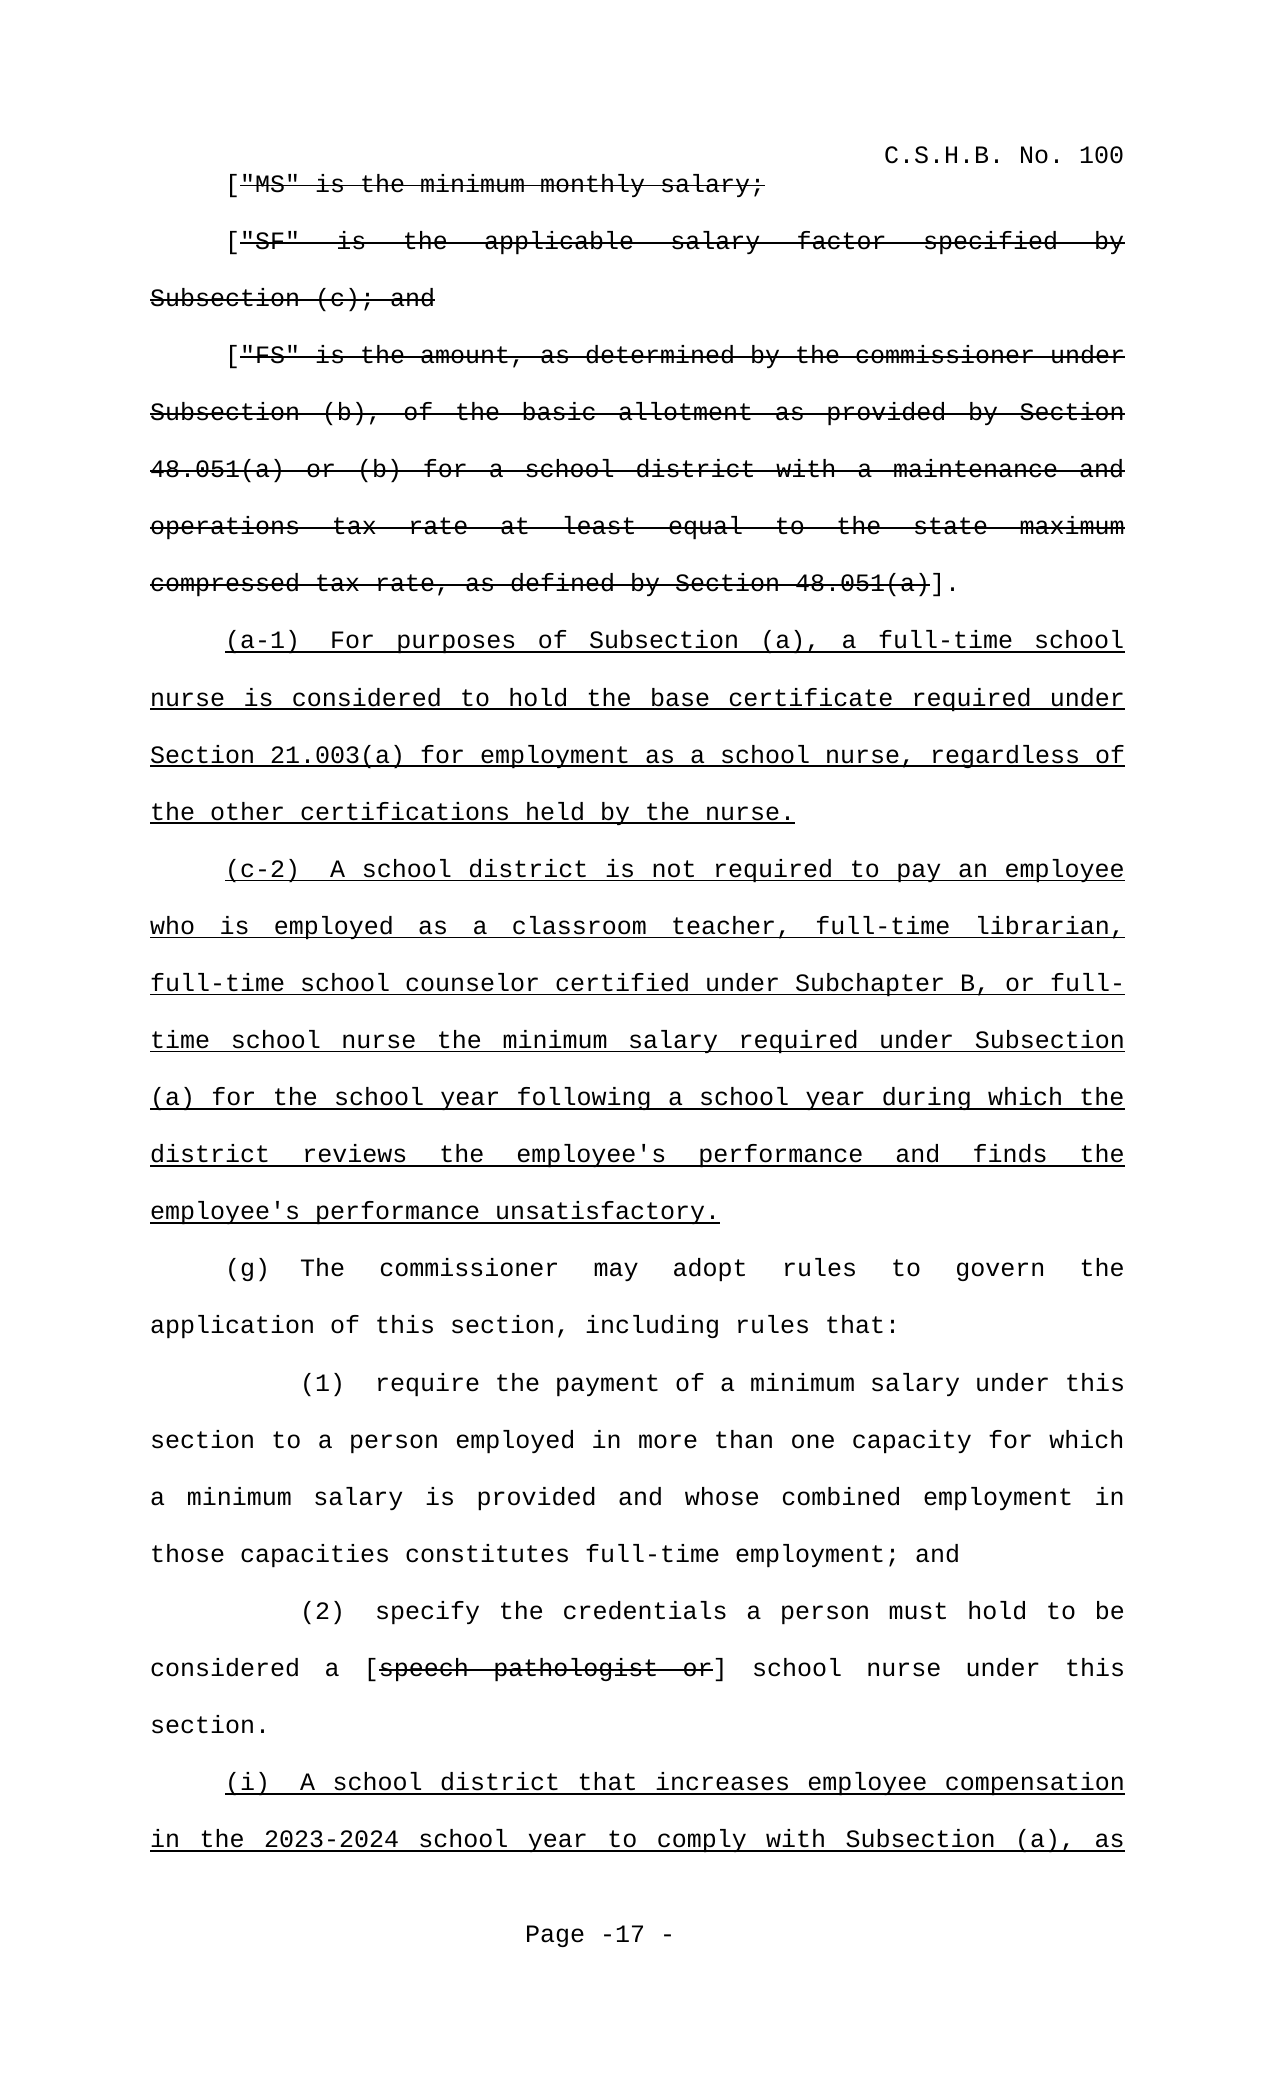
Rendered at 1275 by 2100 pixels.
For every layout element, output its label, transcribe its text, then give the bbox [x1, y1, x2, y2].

text (c-2) A school district is not required to pay an employee who is employed as a classroom teacher, full-time librarian, full-time school counselor certified under Subchapter B, or full-time school nurse the minimum salary required under Subsection (a) for the school year following a school year during which the district reviews the employee's performance and finds the employee's performance unsatisfactory. [150, 1167, 1125, 1227]
text ["FS" is the amount, as determined by the commissioner under Subsection (b), of the basic allotment as provided by Section 48.051(a) or (b) for a school district with a maintenance and operations tax rate at least equal to the state maximum compressed tax rate, as defined by Section 48.051(a)]. [150, 529, 1125, 599]
text (c-2) A school district is not required to pay an employee who is employed as a classroom teacher, full-time librarian, full-time school counselor certified under Subchapter B, or full-time school nurse the minimum salary required under Subsection (a) for the school year following a school year during which the district reviews the employee's performance and finds the employee's performance unsatisfactory. [150, 856, 1125, 937]
text ["SF" is the applicable salary factor specified by Subsection (c); and [150, 228, 1125, 314]
text (2) specify the credentials a person must hold to be considered a [speech pathologist or] school nurse under this section. [150, 1598, 1125, 1741]
text (a-1) For purposes of Subsection (a), a full-time school nurse is considered to hold the base certificate required under Section 21.003(a) for employment as a school nurse, regardless of the other certifications held by the nurse. [150, 710, 1125, 765]
text (c-2) A school district is not required to pay an employee who is employed as a classroom teacher, full-time librarian, full-time school counselor certified under Subchapter B, or full-time school nurse the minimum salary required under Subsection (a) for the school year following a school year during which the district reviews the employee's performance and finds the employee's performance unsatisfactory. [150, 938, 1125, 994]
text (a-1) For purposes of Subsection (a), a full-time school nurse is considered to hold the base certificate required under Section 21.003(a) for employment as a school nurse, regardless of the other certifications held by the nurse. [150, 628, 1125, 708]
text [150, 1769, 1125, 1850]
text ["FS" is the amount, as determined by the commissioner under Subsection (b), of the basic allotment as provided by Section 48.051(a) or (b) for a school district with a maintenance and operations tax rate at least equal to the state maximum compressed tax rate, as defined by Section 48.051(a)]. [150, 342, 1125, 413]
text (a-1) For purposes of Subsection (a), a full-time school nurse is considered to hold the base certificate required under Section 21.003(a) for employment as a school nurse, regardless of the other certifications held by the nurse. [150, 767, 1125, 828]
text (1) require the payment of a minimum salary under this section to a person employed in more than one capacity for which a minimum salary is provided and whose combined employment in those capacities constitutes full-time employment; and [150, 1370, 1125, 1570]
text (c-2) A school district is not required to pay an employee who is employed as a classroom teacher, full-time librarian, full-time school counselor certified under Subchapter B, or full-time school nurse the minimum salary required under Subsection (a) for the school year following a school year during which the district reviews the employee's performance and finds the employee's performance unsatisfactory. [150, 1052, 1125, 1108]
text ["MS" is the minimum monthly salary; [150, 171, 1125, 200]
text (c-2) A school district is not required to pay an employee who is employed as a classroom teacher, full-time librarian, full-time school counselor certified under Subchapter B, or full-time school nurse the minimum salary required under Subsection (a) for the school year following a school year during which the district reviews the employee's performance and finds the employee's performance unsatisfactory. [150, 1110, 1125, 1165]
text ["FS" is the amount, as determined by the commissioner under Subsection (b), of the basic allotment as provided by Section 48.051(a) or (b) for a school district with a maintenance and operations tax rate at least equal to the state maximum compressed tax rate, as defined by Section 48.051(a)]. [150, 415, 1125, 470]
text (c-2) A school district is not required to pay an employee who is employed as a classroom teacher, full-time librarian, full-time school counselor certified under Subchapter B, or full-time school nurse the minimum salary required under Subsection (a) for the school year following a school year during which the district reviews the employee's performance and finds the employee's performance unsatisfactory. [150, 995, 1125, 1051]
text ["FS" is the amount, as determined by the commissioner under Subsection (b), of the basic allotment as provided by Section 48.051(a) or (b) for a school district with a maintenance and operations tax rate at least equal to the state maximum compressed tax rate, as defined by Section 48.051(a)]. [150, 472, 1125, 527]
text (g) The commissioner may adopt rules to govern the application of this section, including rules that: [150, 1256, 1125, 1341]
